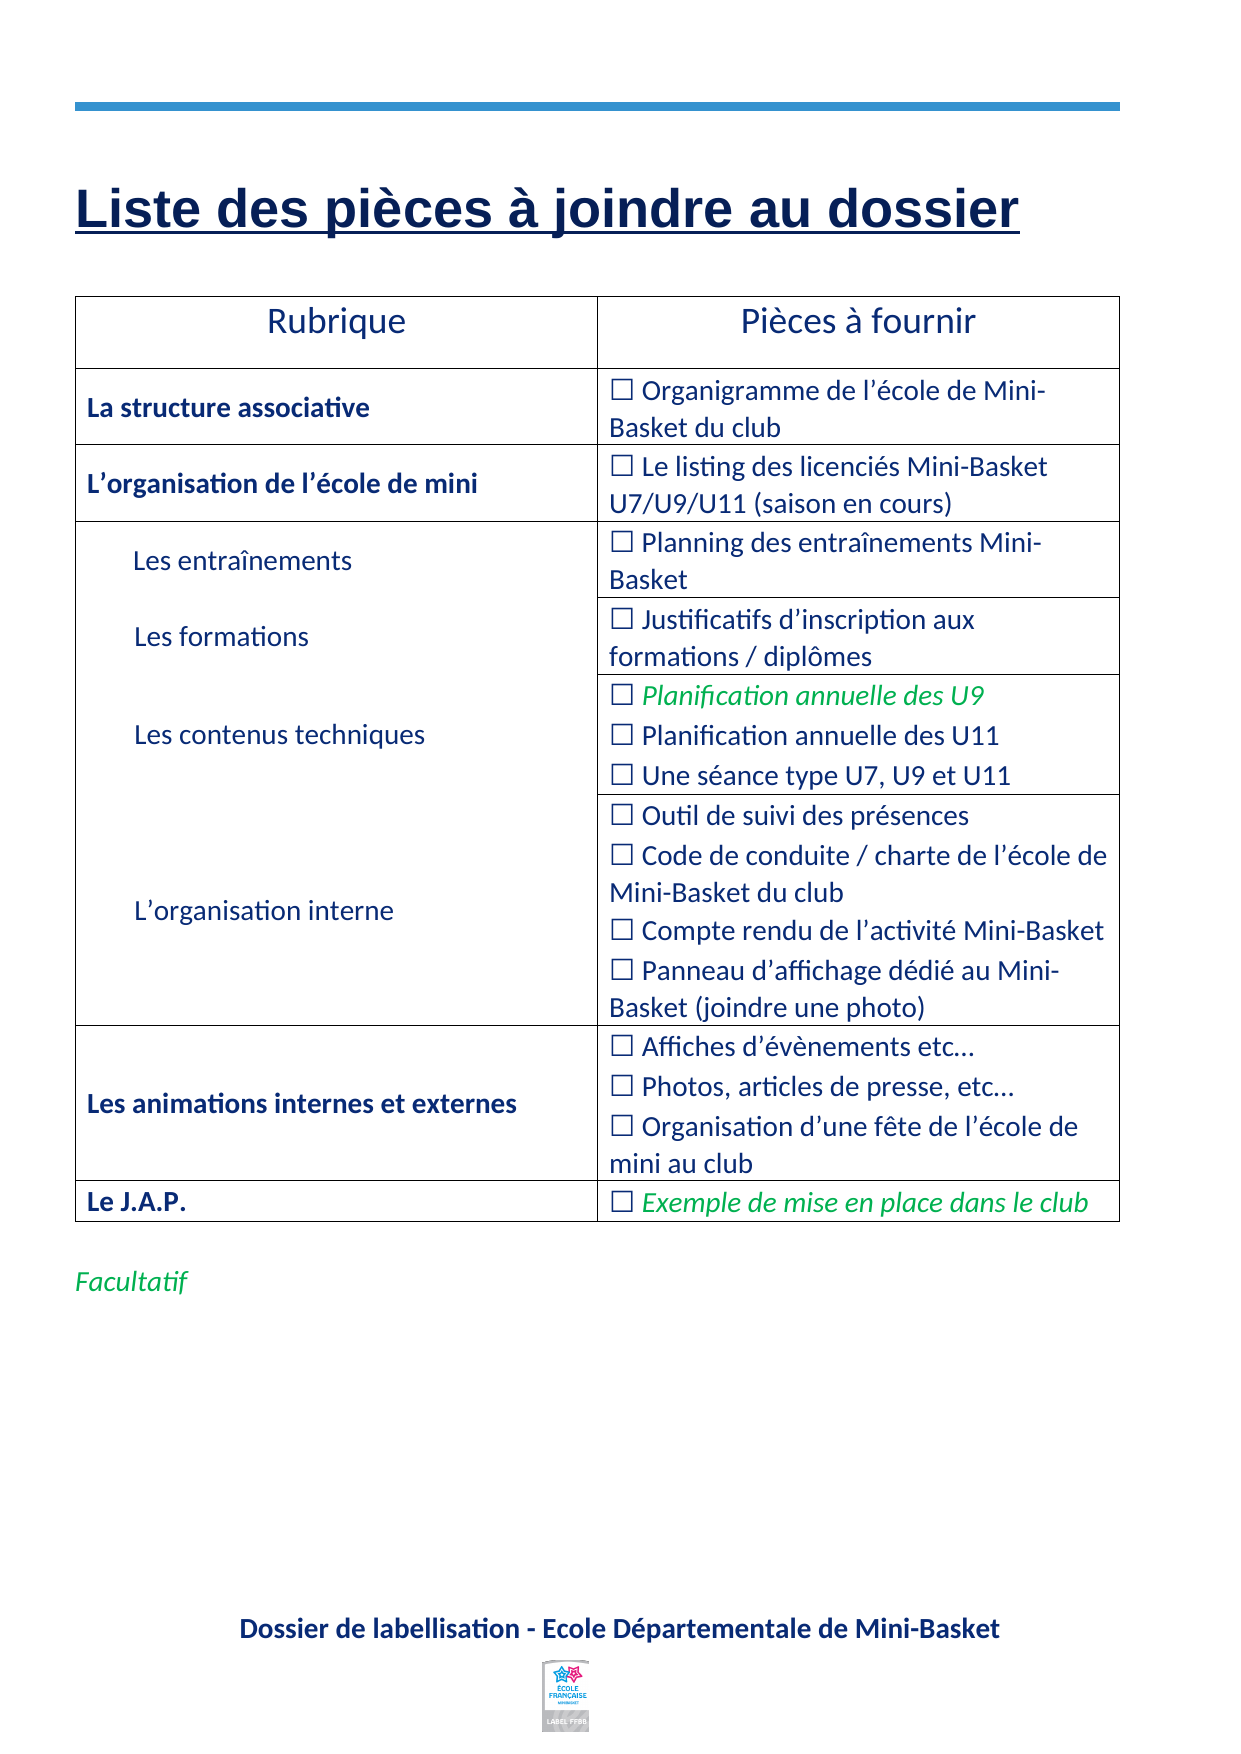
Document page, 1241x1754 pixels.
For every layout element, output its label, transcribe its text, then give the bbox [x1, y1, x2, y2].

table_cell Les formations [76, 597, 597, 673]
table_cell Le J.A.P. [76, 1181, 597, 1221]
table_cell Outil de suivi des présences Code de conduite / charte de l’école de Mini-Basket du club Compte rendu de l’activité Mini-Basket Panneau d’affichage dédié au Mini-Basket (joindre une photo) [598, 795, 1119, 1024]
table_cell Les entraînements [76, 522, 597, 597]
table_cell Les animations internes et externes [76, 1026, 597, 1180]
table_cell Justificatifs d’inscription aux formations / diplômes [598, 598, 1119, 673]
table_cell La structure associative [76, 369, 597, 444]
table_cell Organigramme de l’école de Mini-Basket du club [598, 369, 1119, 444]
table_cell Planning des entraînements Mini-Basket [598, 522, 1119, 597]
table_cell L’organisation interne [76, 794, 597, 1024]
table_cell L’organisation de l’école de mini [76, 445, 597, 521]
table_cell Affiches d’évènements etc… Photos, articles de presse, etc… Organisation d’une fête de l’école de mini au club [598, 1026, 1119, 1180]
table_cell Planification annuelle des U9 Planification annuelle des U11 Une séance type U7, U9 et U11 [598, 675, 1119, 793]
table_header Pièces à fournir [598, 297, 1119, 368]
picture [542, 1660, 589, 1732]
subtitle Liste des pièces à joindre au dossier [75, 177, 1165, 239]
table_cell Le listing des licenciés Mini-Basket U7/U9/U11 (saison en cours) [598, 445, 1119, 521]
table_cell Les contenus techniques [76, 674, 597, 793]
table_header Rubrique [76, 297, 597, 368]
text Facultatif [75, 1263, 1165, 1299]
table_cell Exemple de mise en place dans le club [598, 1181, 1119, 1221]
